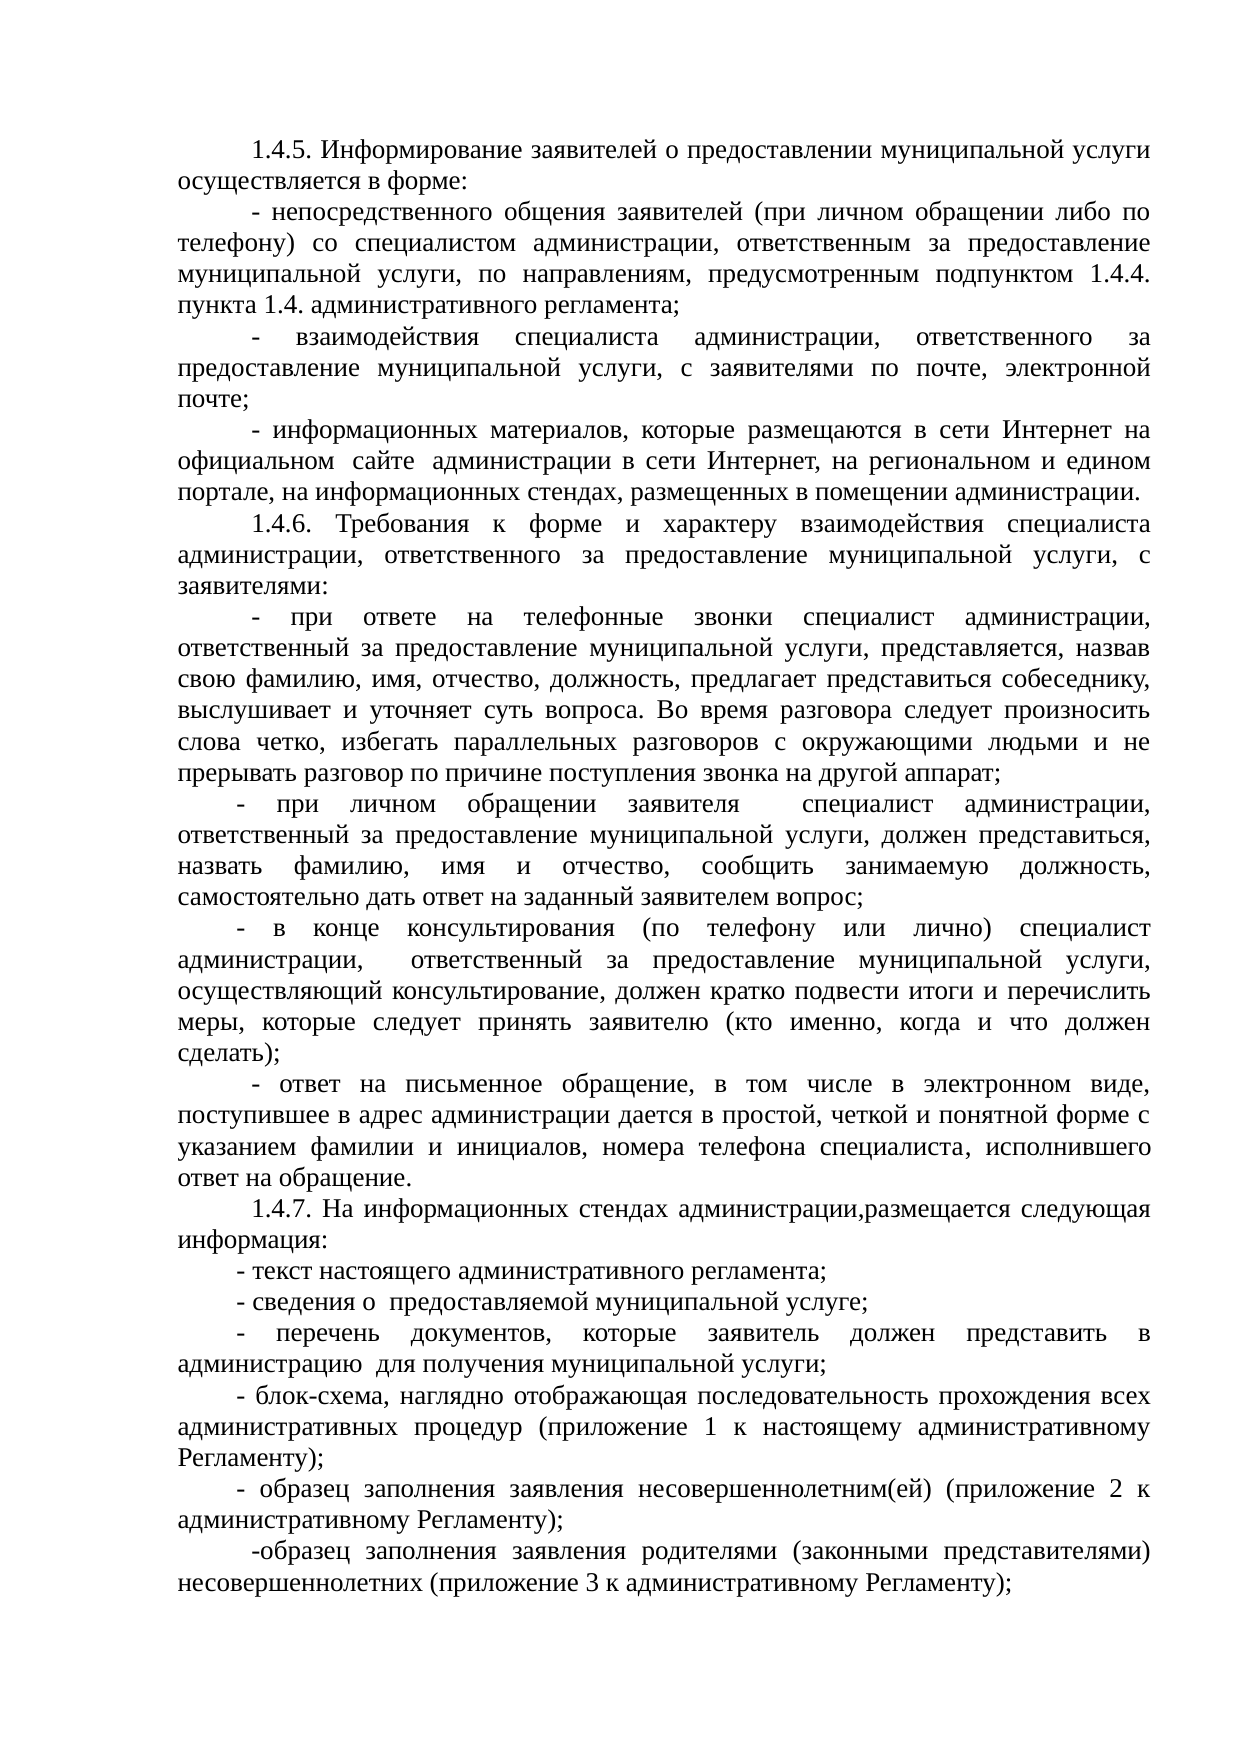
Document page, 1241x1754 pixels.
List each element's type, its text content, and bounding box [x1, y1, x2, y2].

text - при ответе на телефонные звонки специалист администрации, ответственный за предоставление муниципальной услуги, представляется, назвав свою фамилию, имя, отчество, должность, предлагает представиться собеседнику, выслушивает и уточняет суть вопроса. Во время разговора следует произносить слова четко, избегать параллельных разговоров с окружающими людьми и не прерывать разговор по причине поступления звонка на другой аппарат; [177, 600, 1152, 787]
text - сведения о предоставляемой муниципальной услуге; [177, 1285, 1152, 1316]
text - непосредственного общения заявителей (при личном обращении либо по телефону) со специалистом администрации, ответственным за предоставление муниципальной услуги, по направлениям, предусмотренным подпунктом 1.4.4. пункта 1.4. административного регламента; [177, 195, 1152, 320]
text - при личном обращении заявителя специалист администрации, ответственный за предоставление муниципальной услуги, должен представиться, назвать фамилию, имя и отчество, сообщить занимаемую должность, самостоятельно дать ответ на заданный заявителем вопрос; [177, 787, 1152, 912]
text - образец заполнения заявления несовершеннолетним(ей) (приложение 2 к административному Регламенту); [177, 1472, 1152, 1534]
text 1.4.5. Информирование заявителей о предоставлении муниципальной услуги осуществляется в форме: [177, 133, 1152, 195]
text - перечень документов, которые заявитель должен представить в администрацию для получения муниципальной услуги; [177, 1316, 1152, 1379]
text - информационных материалов, которые размещаются в сети Интернет на официальном сайте администрации в сети Интернет, на региональном и едином портале, на информационных стендах, размещенных в помещении администрации. [177, 413, 1152, 507]
text - в конце консультирования (по телефону или лично) специалист администрации, ответственный за предоставление муниципальной услуги, осуществляющий консультирование, должен кратко подвести итоги и перечислить меры, которые следует принять заявителю (кто именно, когда и что должен сделать); [177, 912, 1152, 1067]
text - ответ на письменное обращение, в том числе в электронном виде, поступившее в адрес администрации дается в простой, четкой и понятной форме с указанием фамилии и инициалов, номера телефона специалиста, исполнившего ответ на обращение. [177, 1067, 1152, 1192]
text - взаимодействия специалиста администрации, ответственного за предоставление муниципальной услуги, с заявителями по почте, электронной почте; [177, 320, 1152, 413]
text 1.4.7. На информационных стендах администрации,размещается следующая информация: [177, 1192, 1152, 1254]
text - текст настоящего административного регламента; [177, 1254, 1152, 1285]
text -образец заполнения заявления родителями (законными представителями) несовершеннолетних (приложение 3 к административному Регламенту); [177, 1534, 1152, 1597]
text 1.4.6. Требования к форме и характеру взаимодействия специалиста администрации, ответственного за предоставление муниципальной услуги, с заявителями: [177, 507, 1152, 600]
text - блок-схема, наглядно отображающая последовательность прохождения всех административных процедур (приложение 1 к настоящему административному Регламенту); [177, 1379, 1152, 1472]
